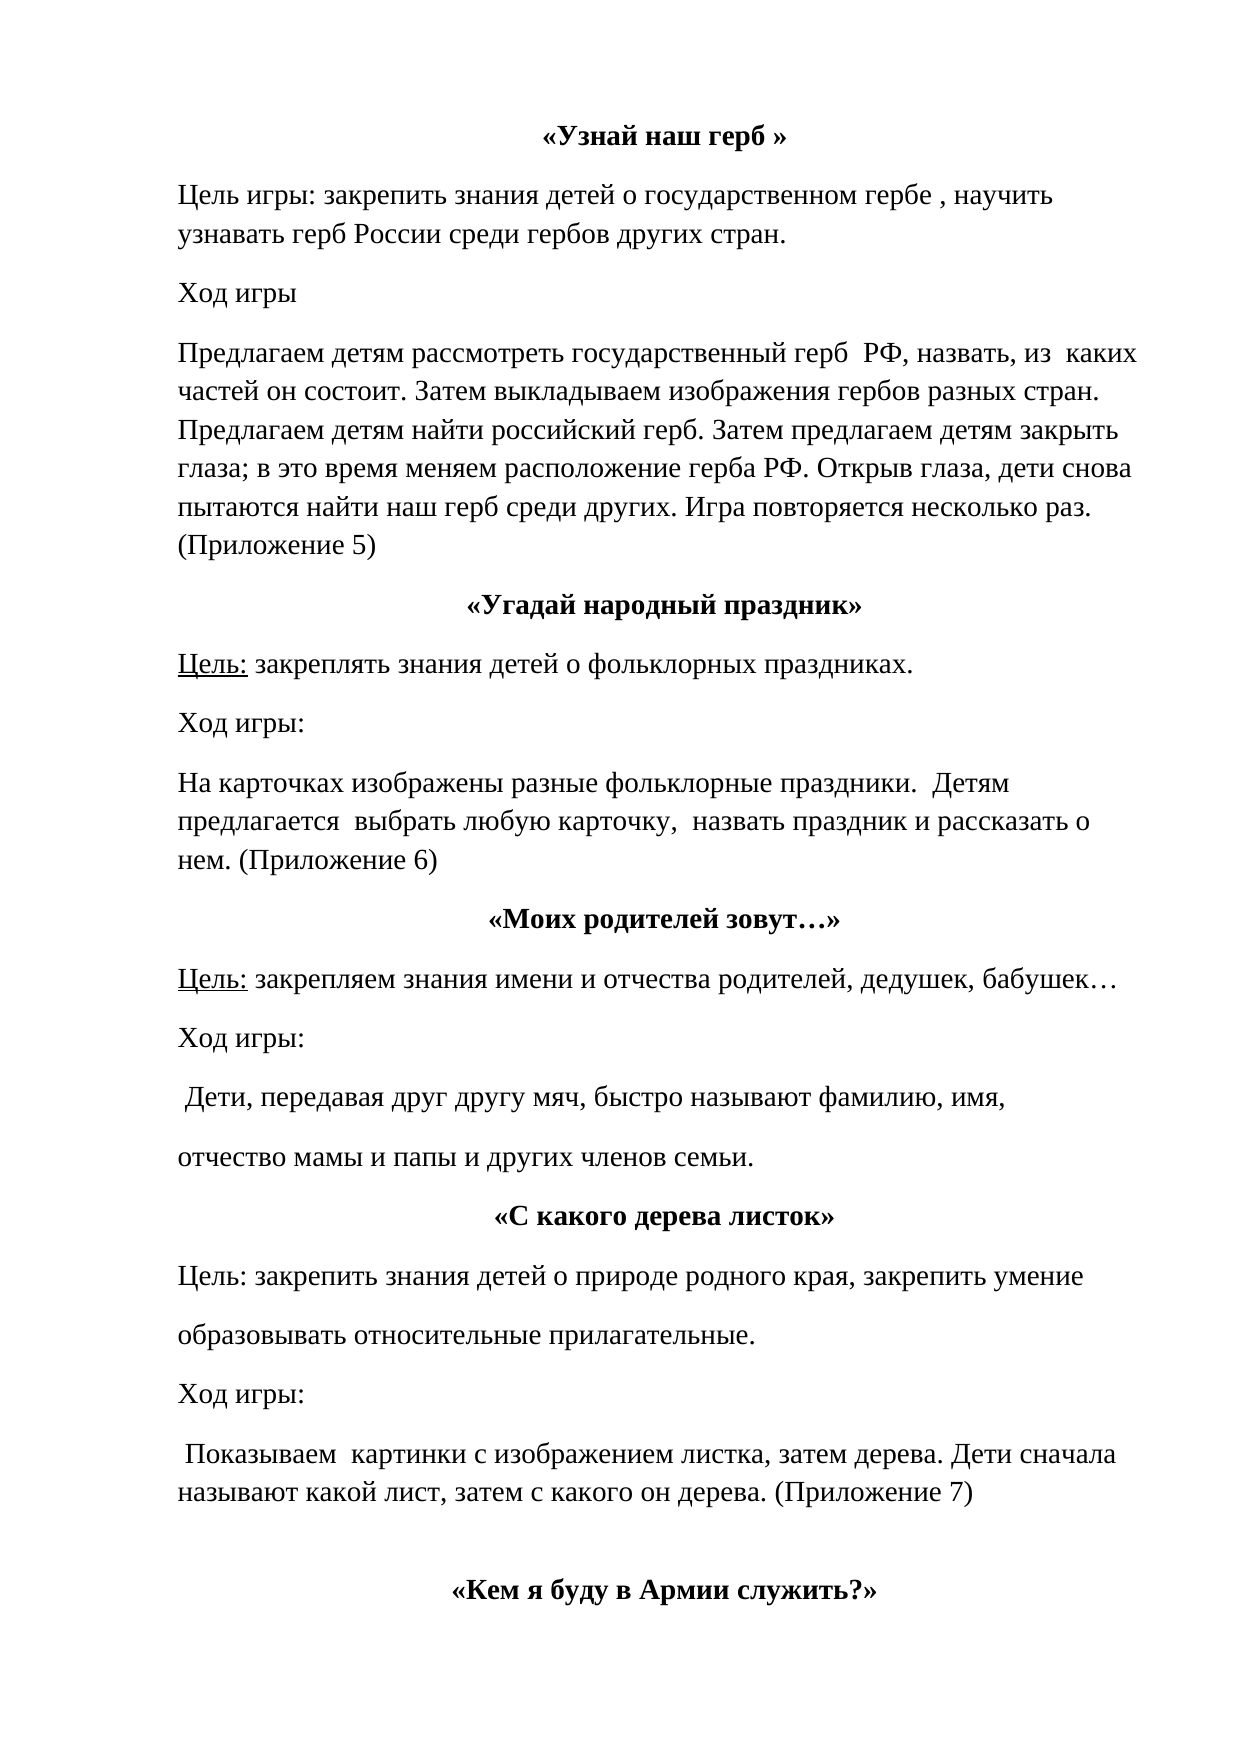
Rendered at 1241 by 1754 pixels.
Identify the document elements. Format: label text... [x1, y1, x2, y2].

text образовывать относительные прилагательные. [177, 1317, 1152, 1351]
text Ход игры: [177, 1376, 1152, 1410]
text «Моих родителей зовут…» [177, 901, 1152, 935]
text Цель: закреплять знания детей о фольклорных праздниках. [177, 646, 1152, 680]
text Ход игры [177, 275, 1152, 309]
text Предлагаем детям рассмотреть государственный герб РФ, назвать, из каких частей он состоит. Затем выкладываем изображения гербов разных стран. Предлагаем детям найти российский герб. Затем предлагаем детям закрыть глаза; в это время меняем расположение герба РФ. Открыв глаза, дети снова пытаются найти наш герб среди других. Игра повторяется несколько раз. (Приложение 5) [177, 335, 1152, 561]
text «С какого дерева листок» [177, 1198, 1152, 1232]
text Дети, передавая друг другу мяч, быстро называют фамилию, имя, [177, 1079, 1152, 1113]
text Цель: закрепляем знания имени и отчества родителей, дедушек, бабушек… [177, 961, 1152, 994]
text «Узнай наш герб » [177, 118, 1152, 152]
text Ход игры: [177, 1020, 1152, 1054]
text На карточках изображены разные фольклорные праздники. Детям предлагается выбрать любую карточку, назвать праздник и рассказать о нем. (Приложение 6) [177, 765, 1152, 876]
text отчество мамы и папы и других членов семьи. [177, 1139, 1152, 1172]
text Ход игры: [177, 706, 1152, 739]
text Цель: закрепить знания детей о природе родного края, закрепить умение [177, 1258, 1152, 1291]
text «Кем я буду в Армии служить?» [177, 1534, 1152, 1606]
text Цель игры: закрепить знания детей о государственном гербе , научить узнавать герб России среди гербов других стран. [177, 177, 1152, 249]
text «Угадай народный праздник» [177, 587, 1152, 620]
text Показываем картинки с изображением листка, затем дерева. Дети сначала называют какой лист, затем с какого он дерева. (Приложение 7) [177, 1436, 1152, 1508]
